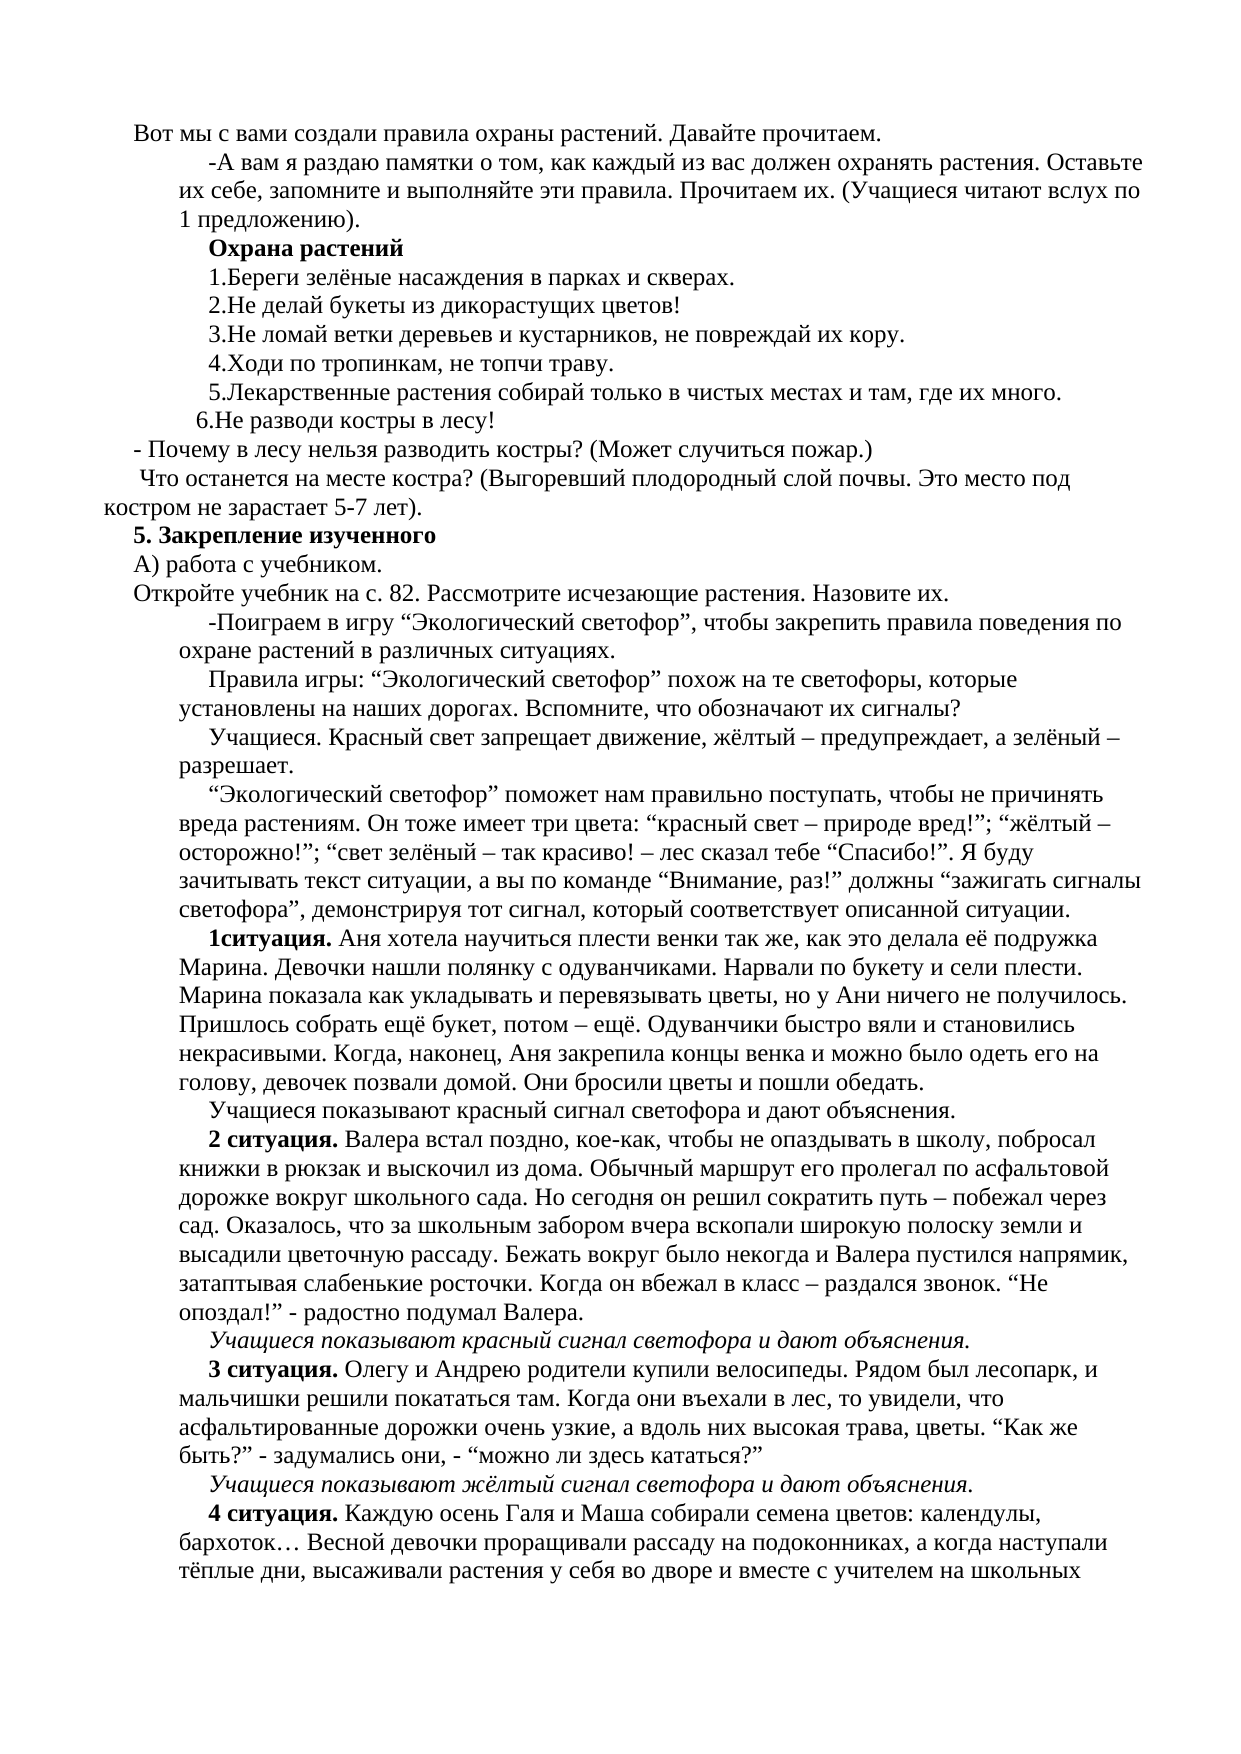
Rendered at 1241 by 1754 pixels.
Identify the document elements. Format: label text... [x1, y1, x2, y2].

list -А вам я раздаю памятки о том, как каждый из вас должен охранять растения. Оставьте их себе, запомните и выполняйте эти правила. Прочитаем их. (Учащиеся читают вслух по 1 предложению). [178, 147, 1152, 233]
list - Почему в лесу нельзя разводить костры? (Может случиться пожар.) [103, 434, 1152, 463]
list 2 ситуация. Валера встал поздно, кое-как, чтобы не опаздывать в школу, побросал книжки в рюкзак и выскочил из дома. Обычный маршрут его пролегал по асфальтовой дорожке вокруг школьного сада. Но сегодня он решил сократить путь – побежал через сад. Оказалось, что за школьным забором вчера вскопали широкую полоску земли и высадили цветочную рассаду. Бежать вокруг было некогда и Валера пустился напрямик, затаптывая слабенькие росточки. Когда он вбежал в класс – раздался звонок. “Не опоздал!” - радостно подумал Валера. [178, 1124, 1152, 1326]
list 4.Ходи по тропинкам, не топчи траву. [178, 348, 1152, 377]
list 6.Не разводи костры в лесу! [103, 406, 1152, 434]
list Учащиеся показывают красный сигнал светофора и дают объяснения. [178, 1326, 1152, 1354]
list Учащиеся. Красный свет запрещает движение, жёлтый – предупреждает, а зелёный – разрешает. [178, 722, 1152, 779]
list “Экологический светофор” поможет нам правильно поступать, чтобы не причинять вреда растениям. Он тоже имеет три цвета: “красный свет – природе вред!”; “жёлтый – осторожно!”; “свет зелёный – так красиво! – лес сказал тебе “Спасибо!”. Я буду зачитывать текст ситуации, а вы по команде “Внимание, раз!” должны “зажигать сигналы светофора”, демонстрируя тот сигнал, который соответствует описанной ситуации. [178, 779, 1152, 923]
list Правила игры: “Экологический светофор” похож на те светофоры, которые установлены на наших дорогах. Вспомните, что обозначают их сигналы? [178, 664, 1152, 722]
list 5. Закрепление изученного [103, 521, 1152, 549]
list Что останется на месте костра? (Выгоревший плодородный слой почвы. Это место под костром не зарастает 5-7 лет). [103, 463, 1152, 521]
list Охрана растений [178, 233, 1152, 262]
list Учащиеся показывают красный сигнал светофора и дают объяснения. [178, 1096, 1152, 1124]
list Вот мы с вами создали правила охраны растений. Давайте прочитаем. [103, 118, 1152, 147]
list -Поиграем в игру “Экологический светофор”, чтобы закрепить правила поведения по охране растений в различных ситуациях. [178, 607, 1152, 664]
list 1ситуация. Аня хотела научиться плести венки так же, как это делала её подружка Марина. Девочки нашли полянку с одуванчиками. Нарвали по букету и сели плести. Марина показала как укладывать и перевязывать цветы, но у Ани ничего не получилось. Пришлось собрать ещё букет, потом – ещё. Одуванчики быстро вяли и становились некрасивыми. Когда, наконец, Аня закрепила концы венка и можно было одеть его на голову, девочек позвали домой. Они бросили цветы и пошли обедать. [178, 923, 1152, 1096]
list 2.Не делай букеты из дикорастущих цветов! [178, 291, 1152, 319]
list 3.Не ломай ветки деревьев и кустарников, не повреждай их кору. [178, 319, 1152, 348]
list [178, 1498, 1152, 1584]
list А) работа с учебником. [103, 549, 1152, 578]
list 3 ситуация. Олегу и Андрею родители купили велосипеды. Рядом был лесопарк, и мальчишки решили покататься там. Когда они въехали в лес, то увидели, что асфальтированные дорожки очень узкие, а вдоль них высокая трава, цветы. “Как же быть?” - задумались они, - “можно ли здесь кататься?” [178, 1354, 1152, 1469]
list 1.Береги зелёные насаждения в парках и скверах. [178, 262, 1152, 291]
list Учащиеся показывают жёлтый сигнал светофора и дают объяснения. [178, 1469, 1152, 1498]
list 5.Лекарственные растения собирай только в чистых местах и там, где их много. [178, 377, 1152, 406]
list Откройте учебник на с. 82. Рассмотрите исчезающие растения. Назовите их. [103, 578, 1152, 607]
